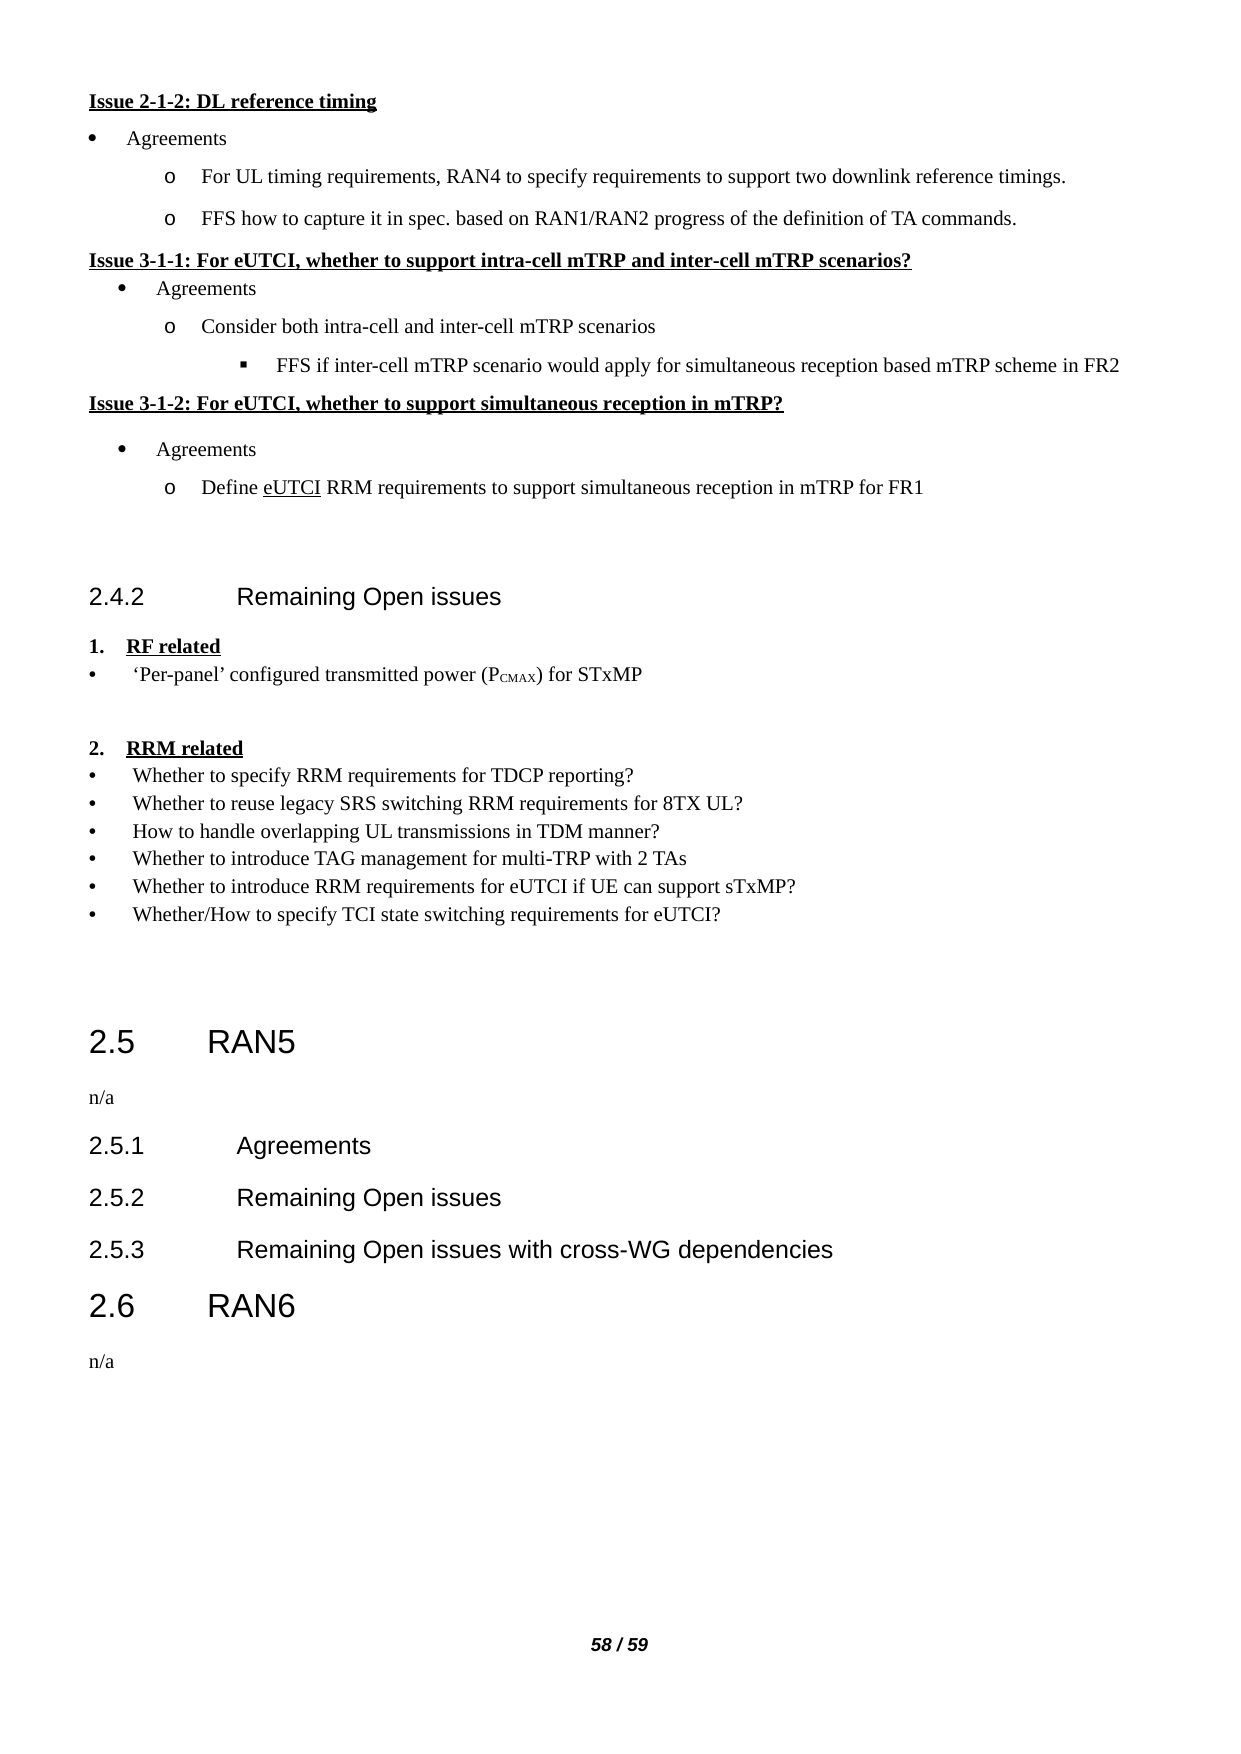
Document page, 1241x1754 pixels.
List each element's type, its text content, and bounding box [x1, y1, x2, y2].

list Whether to introduce TAG management for multi-TRP with 2 TAs [89, 846, 1152, 870]
text Issue 3-1-1: For eUTCI, whether to support intra-cell mTRP and inter-cell mTRP scenarios? [89, 248, 1152, 272]
list Whether to reuse legacy SRS switching RRM requirements for 8TX UL? [89, 791, 1152, 815]
subtitle 2.6 RAN6 [89, 1287, 1152, 1325]
subtitle 2.5.2 Remaining Open issues [89, 1183, 1152, 1212]
subtitle 2.5 RAN5 [89, 1022, 1152, 1060]
list FFS how to capture it in spec. based on RAN1/RAN2 progress of the definition of TA commands. [164, 206, 1152, 232]
list Agreements [118, 276, 1152, 300]
list Whether/How to specify TCI state switching requirements for eUTCI? [89, 902, 1152, 926]
list RRM related [89, 735, 1152, 759]
subtitle 2.4.2 Remaining Open issues [89, 582, 1152, 611]
list RF related [89, 634, 1152, 658]
list Agreements [89, 126, 1152, 150]
list ‘Per-panel’ configured transmitted power (PCMAX) for STxMP [89, 661, 1152, 686]
list Whether to specify RRM requirements for TDCP reporting? [89, 763, 1152, 787]
text n/a [89, 1085, 1152, 1109]
subtitle 2.5.1 Agreements [89, 1131, 1152, 1160]
list Define eUTCI RRM requirements to support simultaneous reception in mTRP for FR1 [164, 475, 1152, 501]
text n/a [89, 1349, 1152, 1373]
text Issue 3-1-2: For eUTCI, whether to support simultaneous reception in mTRP? [89, 391, 1152, 415]
list Consider both intra-cell and inter-cell mTRP scenarios [164, 313, 1152, 339]
list How to handle overlapping UL transmissions in TDM manner? [89, 818, 1152, 843]
subtitle 2.5.3 Remaining Open issues with cross-WG dependencies [89, 1235, 1152, 1263]
list Agreements [118, 437, 1152, 461]
list For UL timing requirements, RAN4 to specify requirements to support two downlink reference timings. [164, 164, 1152, 190]
text Issue 2-1-2: DL reference timing [89, 89, 1152, 113]
list Whether to introduce RRM requirements for eUTCI if UE can support sTxMP? [89, 874, 1152, 898]
list FFS if inter-cell mTRP scenario would apply for simultaneous reception based mTRP scheme in FR2 [239, 353, 1152, 377]
